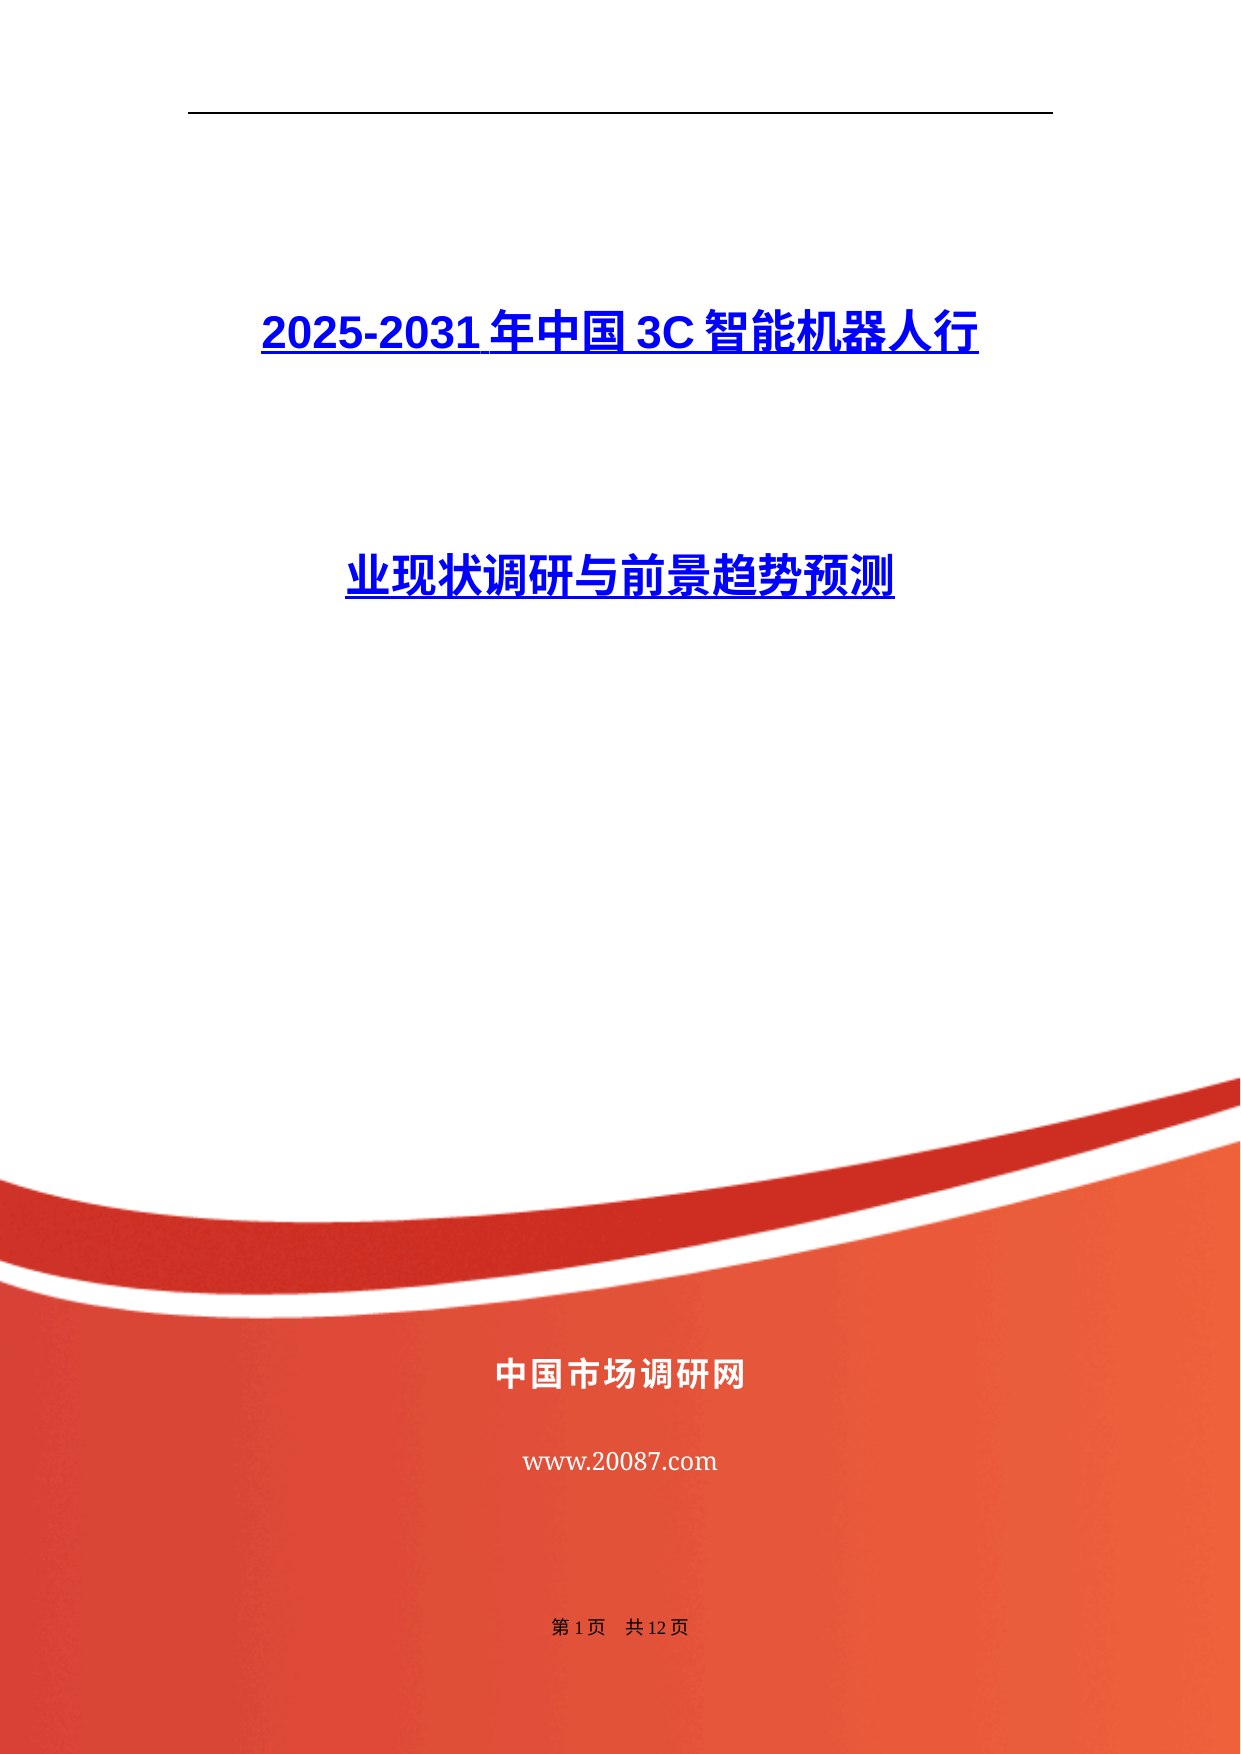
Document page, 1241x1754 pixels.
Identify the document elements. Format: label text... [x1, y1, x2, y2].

picture [0, 1006, 1241, 1754]
table_header 2025-2031年中国3C智能机器人行业现状调研与前景趋势预测 [188, 207, 1053, 773]
subtitle 中国市场调研网 [187, 1339, 1053, 1404]
text www.20087.com [187, 1428, 1053, 1493]
